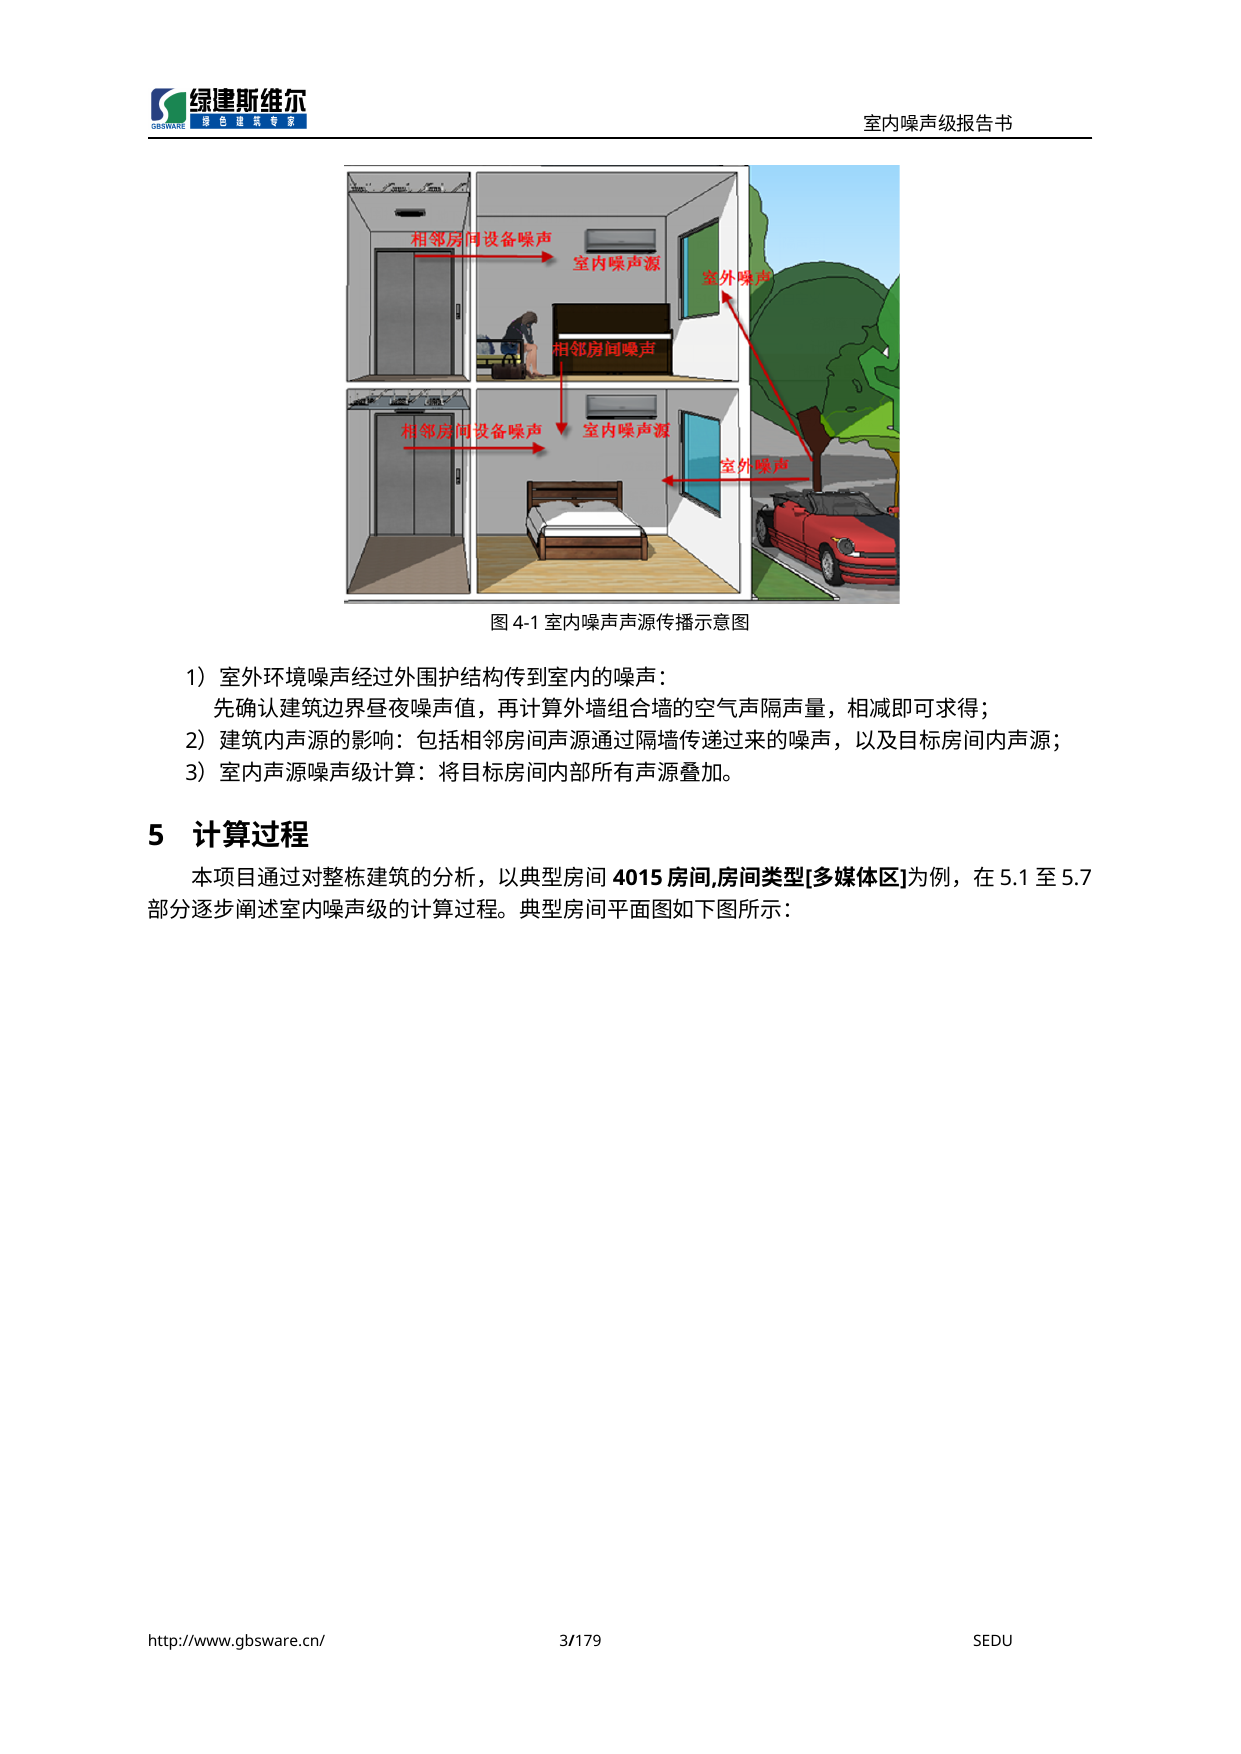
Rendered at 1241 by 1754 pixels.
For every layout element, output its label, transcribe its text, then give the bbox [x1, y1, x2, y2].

subtitle 计算过程 [148, 812, 1092, 854]
text 图4-1室内噪声声源传播示意图 [148, 607, 1092, 634]
text 2）建筑内声源的影响：包括相邻房间声源通过隔墙传递过来的噪声，以及目标房间内声源； [185, 723, 1092, 755]
text 1）室外环境噪声经过外围护结构传到室内的噪声： [185, 659, 1092, 691]
text 3）室内声源噪声级计算：将目标房间内部所有声源叠加。 [185, 755, 1092, 787]
picture [340, 162, 900, 604]
text 本项目通过对整栋建筑的分析，以典型房间4015房间,房间类型[多媒体区]为例，在5.1至5.7部分逐步阐述室内噪声级的计算过程。典型房间平面图如下图所示： [148, 860, 1092, 924]
text 先确认建筑边界昼夜噪声值，再计算外墙组合墙的空气声隔声量，相减即可求得； [148, 691, 1092, 723]
picture [147, 88, 308, 130]
